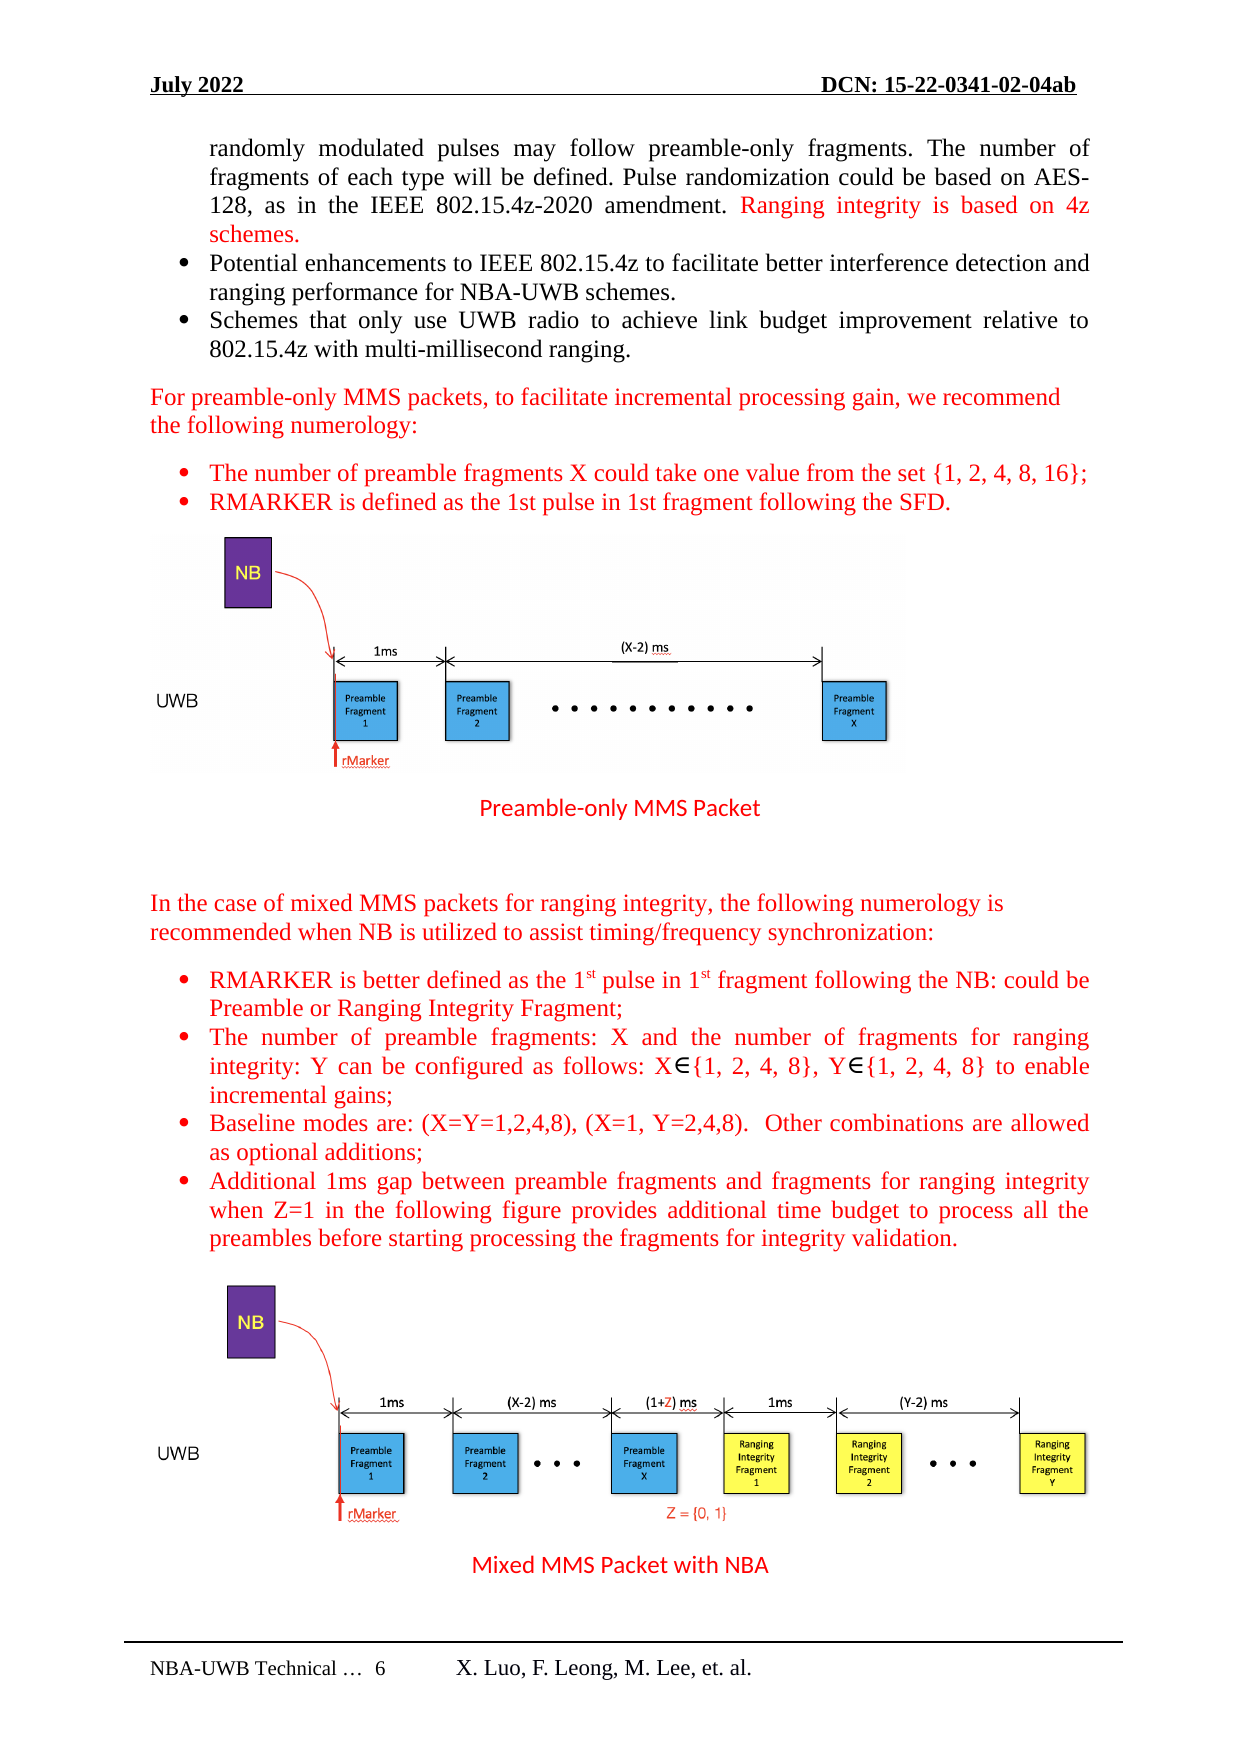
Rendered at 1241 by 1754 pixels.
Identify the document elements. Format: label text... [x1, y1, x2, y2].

text Mixed MMS Packet with NBA [150, 1550, 1090, 1580]
picture [150, 1276, 1091, 1525]
list Additional 1ms gap between preamble fragments and fragments for ranging integrity when Z=1 in the following figure provides additional time budget to process all the preambles before starting processing the fragments for integrity validation. [179, 1166, 1090, 1252]
list The number of preamble fragments X could take one value from the set {1, 2, 4, 8, 16}; [179, 458, 1090, 487]
text For preamble-only MMS packets, to facilitate incremental processing gain, we recommend the following numerology: [150, 382, 1090, 439]
text In the case of mixed MMS packets for ranging integrity, the following numerology is recommended when NB is utilized to assist timing/frequency synchronization: [150, 888, 1090, 946]
picture [150, 534, 907, 773]
list The number of preamble fragments: X and the number of fragments for ranging integrity: Y can be configured as follows: X{1, 2, 4, 8}, Y{1, 2, 4, 8} to enable incremental gains; [179, 1022, 1090, 1108]
list RMARKER is better defined as the 1st pulse in 1st fragment following the NB: could be Preamble or Ranging Integrity Fragment; [179, 965, 1090, 1022]
list Baseline modes are: (X=Y=1,2,4,8), (X=1, Y=2,4,8). Other combinations are allowed as optional additions; [179, 1108, 1090, 1166]
text Preamble-only MMS Packet [150, 792, 1090, 822]
list Schemes that only use UWB radio to achieve link budget improvement relative to 802.15.4z with multi-millisecond ranging. [179, 305, 1090, 363]
list Potential enhancements to IEEE 802.15.4z to facilitate better interference detection and ranging performance for NBA-UWB schemes. [179, 248, 1090, 305]
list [179, 133, 1090, 248]
list RMARKER is defined as the 1st pulse in 1st fragment following the SFD. [179, 487, 1090, 515]
